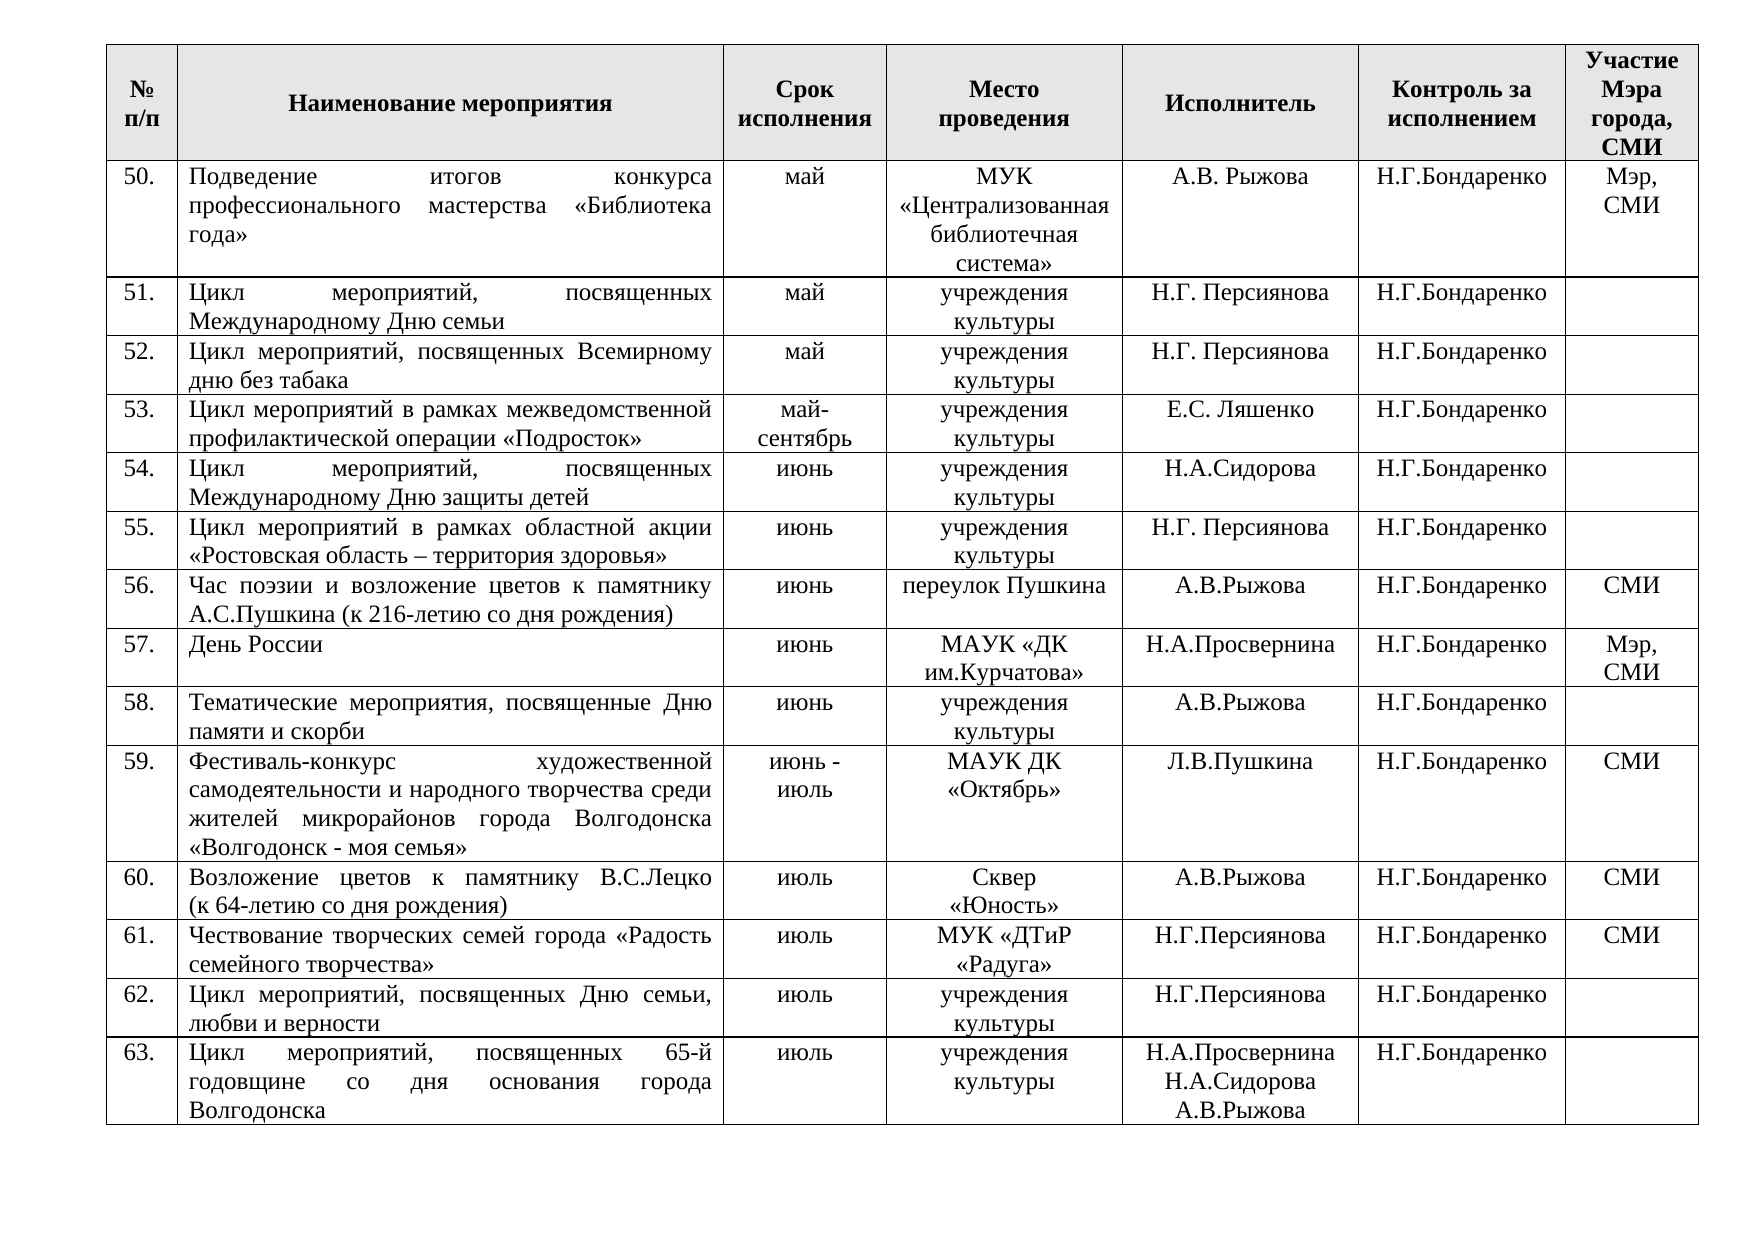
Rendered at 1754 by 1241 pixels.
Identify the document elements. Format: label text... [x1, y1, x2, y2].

table_cell май- сентябрь [724, 395, 886, 452]
table_cell [107, 920, 177, 978]
table_cell учреждения культуры [887, 278, 1122, 335]
table_cell Н.Г.Бондаренко [1359, 395, 1565, 452]
table_cell июль [724, 862, 886, 919]
table_cell [107, 336, 177, 393]
table_cell учреждения культуры [887, 512, 1122, 569]
table_cell май [724, 336, 886, 393]
table_cell учреждения культуры [887, 395, 1122, 452]
table_cell [107, 629, 177, 686]
table_cell Цикл мероприятий, посвященных Всемирному дню без табака [178, 336, 723, 393]
table_cell Н.Г.Бондаренко [1359, 862, 1565, 919]
table_cell Цикл мероприятий, посвященных Дню семьи, любви и верности [178, 979, 723, 1036]
table_cell Цикл мероприятий, посвященных Международному Дню семьи [178, 278, 723, 335]
table_cell Н.Г.Бондаренко [1359, 278, 1565, 335]
table_cell июль [724, 979, 886, 1036]
table_header Срок исполнения [724, 45, 886, 160]
table_cell Цикл мероприятий, посвященных Международному Дню защиты детей [178, 453, 723, 511]
table_cell СМИ [1566, 862, 1698, 919]
table_cell Фестиваль-конкурс художественной самодеятельности и народного творчества среди жителей микрорайонов города Волгодонска «Волгодонск - моя семья» [178, 746, 723, 861]
table_cell СМИ [1566, 920, 1698, 978]
table_cell учреждения культуры [887, 979, 1122, 1036]
table_cell [1566, 687, 1698, 745]
table_header № п/п [107, 45, 177, 160]
table_cell Цикл мероприятий, посвященных 65-й годовщине со дня основания города Волгодонска [178, 1038, 723, 1124]
table_cell июнь - июль [724, 746, 886, 861]
table_cell Час поэзии и возложение цветов к памятнику А.С.Пушкина (к 216-летию со дня рождения) [178, 570, 723, 628]
table_cell Н.Г.Бондаренко [1359, 1038, 1565, 1124]
table_cell Л.В.Пушкина [1123, 746, 1358, 861]
table_cell [107, 687, 177, 745]
table_cell Н.Г.Бондаренко [1359, 453, 1565, 511]
table_cell А.В. Рыжова [1123, 161, 1358, 276]
table_cell Чествование творческих семей города «Радость семейного творчества» [178, 920, 723, 978]
table_header Участие Мэра города, СМИ [1566, 45, 1698, 160]
table_cell Н.Г. Персиянова [1123, 336, 1358, 393]
table_cell [1566, 512, 1698, 569]
table_cell [1566, 979, 1698, 1036]
table_cell МУК «ДТиР «Радуга» [887, 920, 1122, 978]
table_cell Н.Г.Бондаренко [1359, 979, 1565, 1036]
table_cell А.В.Рыжова [1123, 862, 1358, 919]
table_cell [1566, 278, 1698, 335]
table_cell Н.А.Просвернина [1123, 629, 1358, 686]
table_cell июль [724, 1038, 886, 1124]
table_cell июнь [724, 629, 886, 686]
table_cell Н.Г. Персиянова [1123, 512, 1358, 569]
table_cell Сквер «Юность» [887, 862, 1122, 919]
table_cell переулок Пушкина [887, 570, 1122, 628]
table_cell [107, 1038, 177, 1124]
table_header Исполнитель [1123, 45, 1358, 160]
table_cell Н.Г.Персиянова [1123, 979, 1358, 1036]
table_cell СМИ [1566, 746, 1698, 861]
table_cell [1566, 395, 1698, 452]
table_cell [1566, 1038, 1698, 1124]
table_cell учреждения культуры [887, 453, 1122, 511]
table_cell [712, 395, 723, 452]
table_cell Н.Г.Бондаренко [1359, 512, 1565, 569]
table_cell май [724, 161, 886, 276]
table_cell июнь [724, 453, 886, 511]
table_cell Н.Г. Персиянова [1123, 278, 1358, 335]
table_cell учреждения культуры [887, 687, 1122, 745]
table_cell Н.Г.Бондаренко [1359, 161, 1565, 276]
table_header Контроль за исполнением [1359, 45, 1565, 160]
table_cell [887, 161, 1122, 276]
table_cell МАУК ДК «Октябрь» [887, 746, 1122, 861]
table_cell Н.Г.Бондаренко [1359, 336, 1565, 393]
table_cell А.В.Рыжова [1123, 570, 1358, 628]
table_header Место проведения [887, 45, 1122, 160]
table_cell июнь [724, 687, 886, 745]
table_cell [1566, 453, 1698, 511]
table_cell Н.Г.Бондаренко [1359, 746, 1565, 861]
table_cell июль [724, 920, 886, 978]
table_cell июнь [724, 570, 886, 628]
table_cell Н.Г.Бондаренко [1359, 629, 1565, 686]
table_cell [107, 570, 177, 628]
table_cell Н.Г.Бондаренко [1359, 570, 1565, 628]
table_header Наименование мероприятия [178, 45, 723, 160]
table_cell [1566, 336, 1698, 393]
table_cell Мэр, СМИ [1566, 161, 1698, 276]
table_cell [107, 278, 177, 335]
table_cell Мэр, СМИ [1566, 629, 1698, 686]
table_cell [107, 161, 177, 276]
table_cell А.В.Рыжова [1123, 687, 1358, 745]
table_cell Возложение цветов к памятнику В.С.Лецко (к 64-летию со дня рождения) [178, 862, 723, 919]
table_cell учреждения культуры [887, 336, 1122, 393]
table_cell Н.Г.Бондаренко [1359, 687, 1565, 745]
table_cell учреждения культуры [887, 1038, 1122, 1124]
table_cell МАУК «ДК им.Курчатова» [887, 629, 1122, 686]
table_cell Подведение итогов конкурса профессионального мастерства «Библиотека года» [178, 161, 723, 276]
table_cell [107, 395, 177, 452]
table_cell [107, 862, 177, 919]
table_cell Н.Г.Бондаренко [1359, 920, 1565, 978]
table_cell Н.А.Просвернина Н.А.Сидорова А.В.Рыжова [1123, 1038, 1358, 1124]
table_cell День России [178, 629, 723, 686]
table_cell Тематические мероприятия, посвященные Дню памяти и скорби [178, 687, 723, 745]
table_cell [107, 453, 177, 511]
table_cell Н.Г.Персиянова [1123, 920, 1358, 978]
table_cell май [724, 278, 886, 335]
table_cell Н.А.Сидорова [1123, 453, 1358, 511]
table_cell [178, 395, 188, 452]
table_cell Е.С. Ляшенко [1123, 395, 1358, 452]
table_cell [107, 746, 177, 861]
table_cell [107, 979, 177, 1036]
table_cell [107, 512, 177, 569]
table_cell СМИ [1566, 570, 1698, 628]
table_cell июнь [724, 512, 886, 569]
table_cell Цикл мероприятий в рамках областной акции «Ростовская область – территория здоровья» [178, 512, 723, 569]
